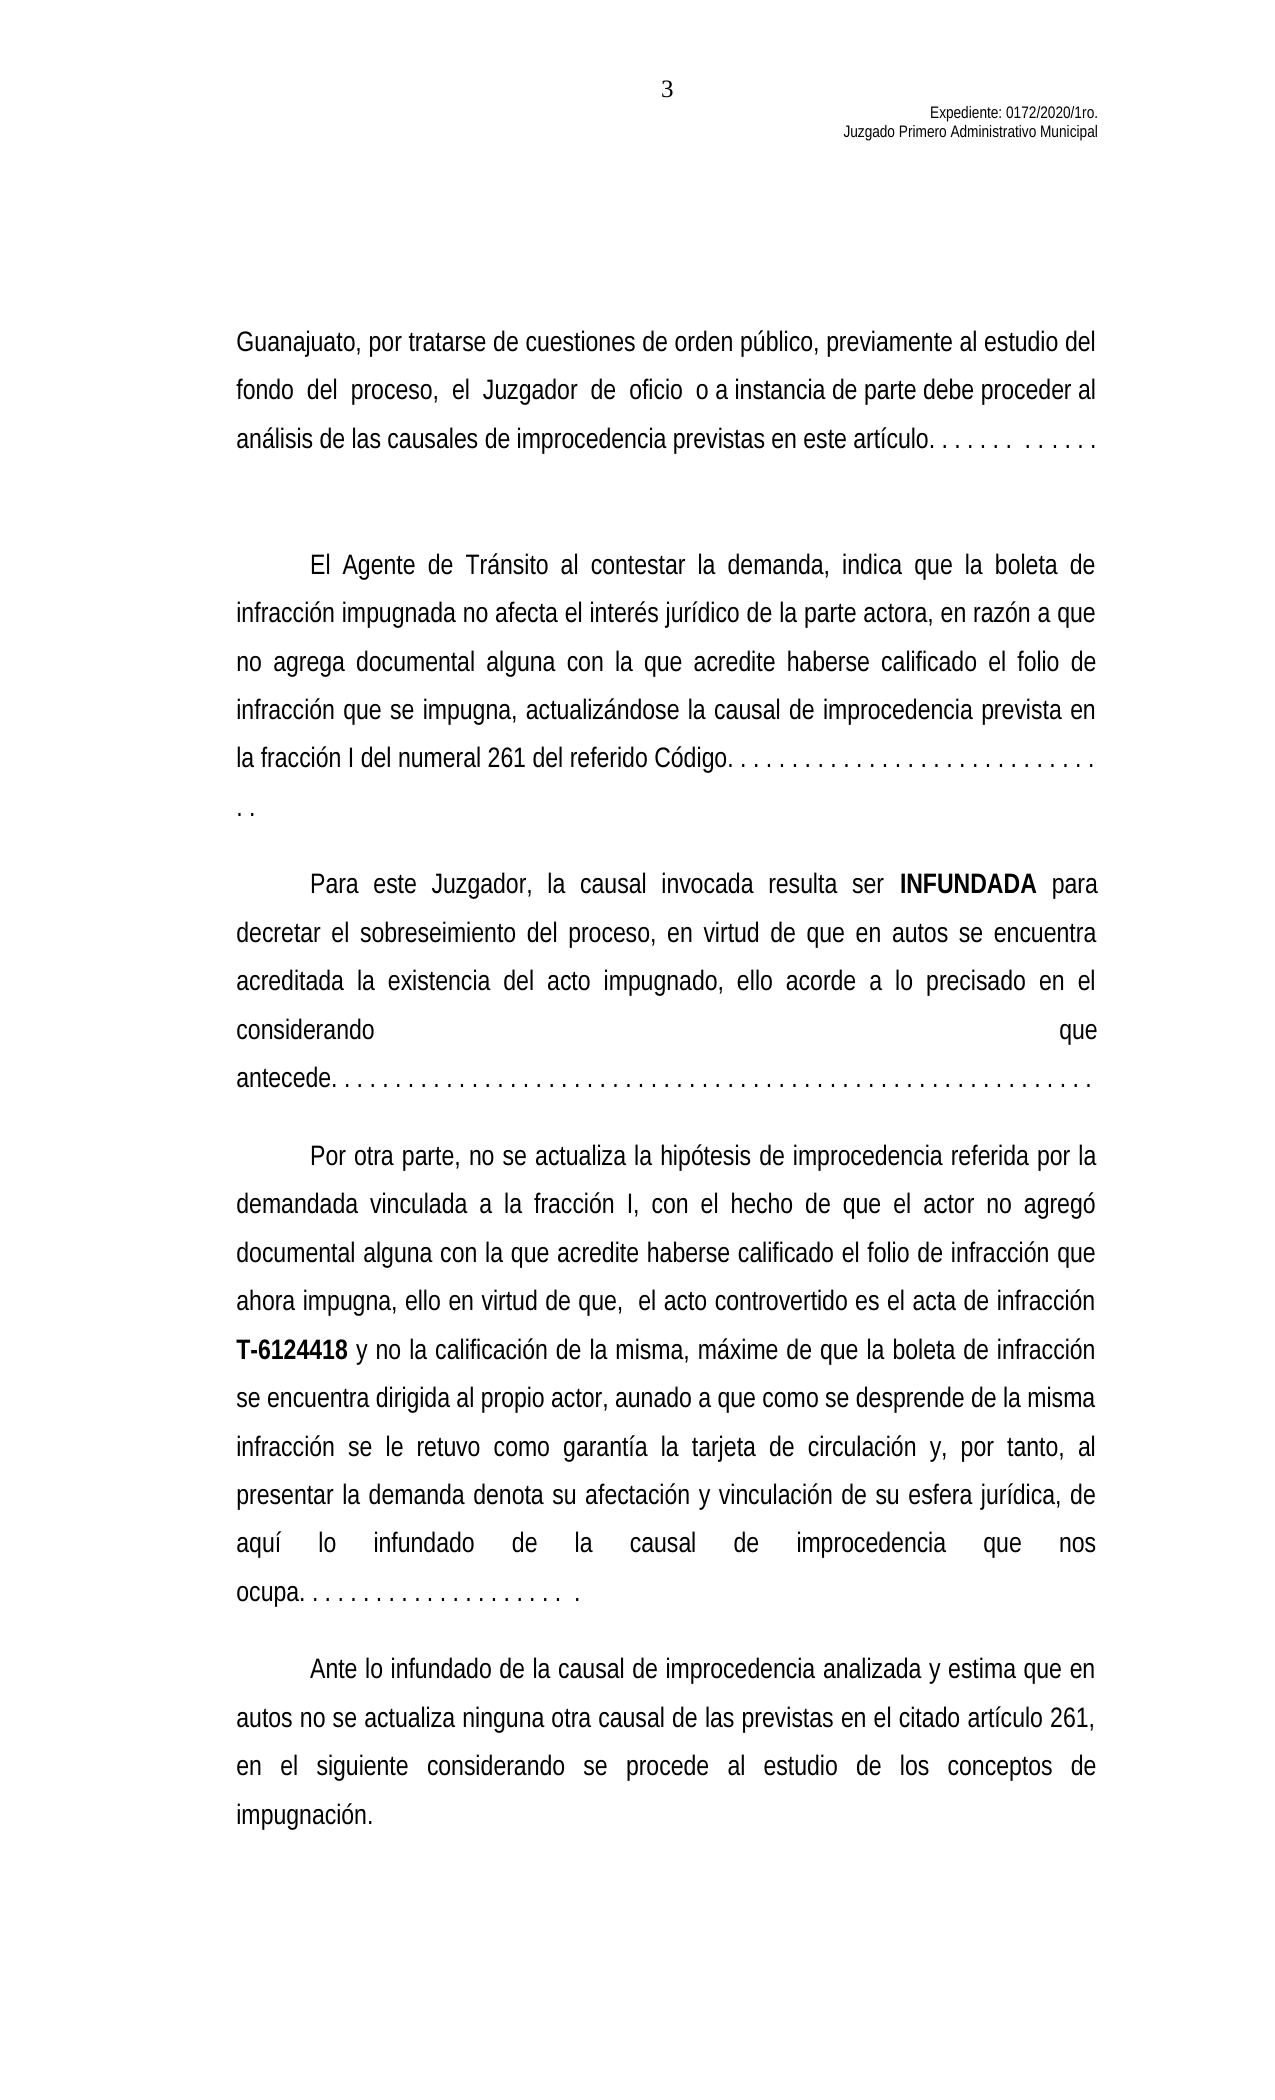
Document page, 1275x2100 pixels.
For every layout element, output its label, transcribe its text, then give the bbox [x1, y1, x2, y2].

text Para este Juzgador, la causal invocada resulta ser INFUNDADA para decretar el sobreseimiento del proceso, en virtud de que en autos se encuentra acreditada la existencia del acto impugnado, ello acorde a lo precisado en el considerando que antecede. . . . . . . . . . . . . . . . . . . . . . . . . . . . . . . . . . . . . . . . . . . . . . . . . . . . . . . . . . . . [236, 868, 1098, 1094]
text Ante lo infundado de la causal de improcedencia analizada y estima que en autos no se actualiza ninguna otra causal de las previstas en el citado artículo 261, en el siguiente considerando se procede al estudio de los conceptos de impugnación. [236, 1652, 1098, 1830]
text Por otra parte, no se actualiza la hipótesis de improcedencia referida por la demandada vinculada a la fracción I, con el hecho de que el actor no agregó documental alguna con la que acredite haberse calificado el folio de infracción que ahora impugna, ello en virtud de que, el acto controvertido es el acta de infracción T-6124418 y no la calificación de la misma, máxime de que la boleta de infracción se encuentra dirigida al propio actor, aunado a que como se desprende de la misma infracción se le retuvo como garantía la tarjeta de circulación y, por tanto, al presentar la demanda denota su afectación y vinculación de su esfera jurídica, de aquí lo infundado de la causal de improcedencia que nos ocupa. . . . . . . . . . . . . . . . . . . . . . [236, 1139, 1098, 1607]
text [236, 325, 1098, 454]
text El Agente de Tránsito al contestar la demanda, indica que la boleta de infracción impugnada no afecta el interés jurídico de la parte actora, en razón a que no agrega documental alguna con la que acredite haberse calificado el folio de infracción que se impugna, actualizándose la causal de improcedencia prevista en la fracción I del numeral 261 del referido Código. . . . . . . . . . . . . . . . . . . . . . . . . . . . . . . [236, 548, 1098, 822]
